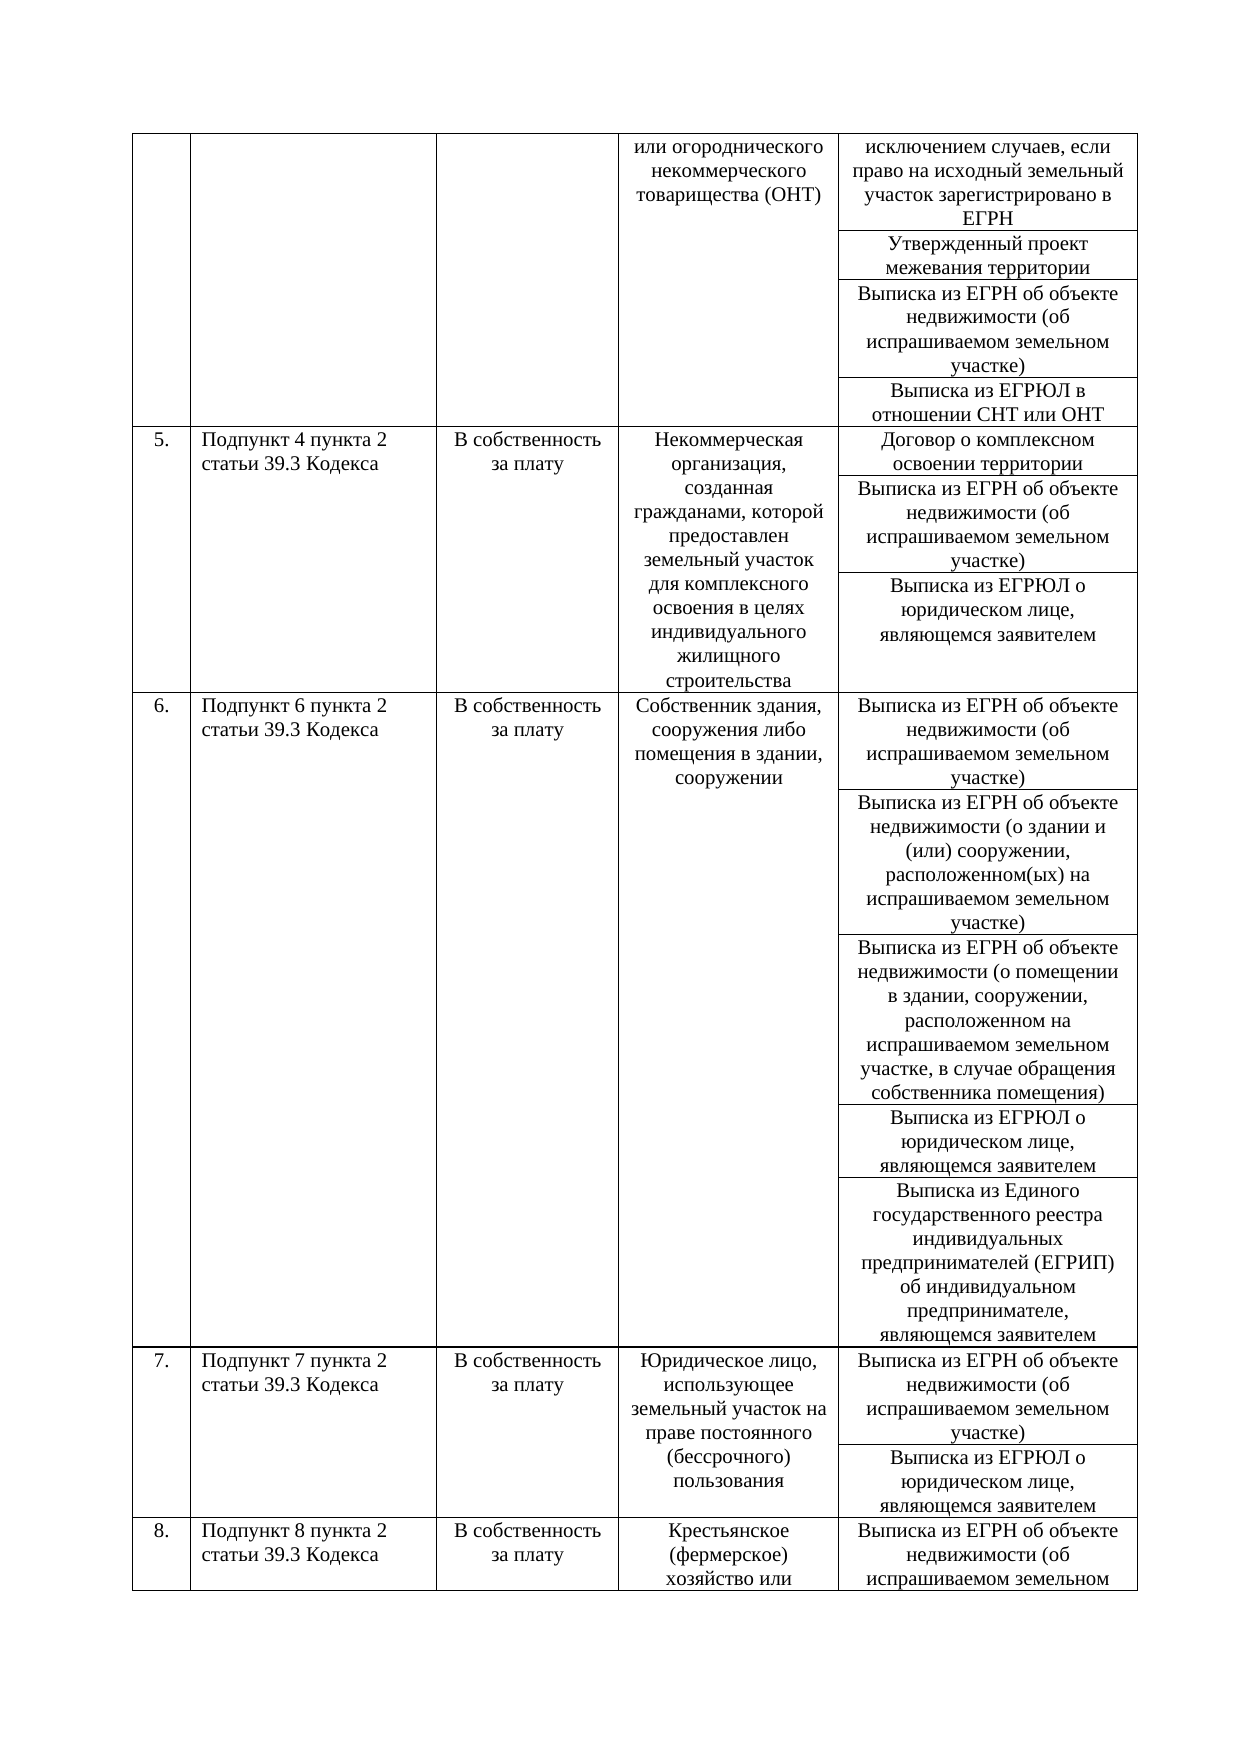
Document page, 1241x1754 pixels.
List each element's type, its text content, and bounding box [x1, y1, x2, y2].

table_cell Выписка из ЕГРН об объекте недвижимости (об испрашиваемом земельном участке) [839, 280, 1137, 377]
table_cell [437, 134, 618, 426]
table_cell Выписка из ЕГРН об объекте недвижимости (об испрашиваемом земельном участке) [839, 693, 1137, 789]
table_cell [437, 1518, 618, 1590]
table_cell Юридическое лицо, использующее земельный участок на праве постоянного (бессрочного) пользования [619, 1348, 838, 1517]
table_cell Утвержденный проект межевания территории [839, 231, 1137, 279]
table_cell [191, 1518, 436, 1590]
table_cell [839, 1518, 1137, 1590]
table_cell Выписка из ЕГРН об объекте недвижимости (об испрашиваемом земельном участке) [839, 476, 1137, 572]
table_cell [839, 134, 1137, 230]
table_cell Выписка из ЕГРН об объекте недвижимости (об испрашиваемом земельном участке) [839, 1348, 1137, 1444]
table_cell Выписка из Единого государственного реестра индивидуальных предпринимателей (ЕГРИП) об индивидуальном предпринимателе, являющемся заявителем [839, 1178, 1137, 1346]
table_cell Выписка из ЕГРЮЛ о юридическом лице, являющемся заявителем [839, 573, 1137, 692]
table_cell Подпункт 7 пункта 2 статьи 39.3 Кодекса [191, 1348, 436, 1517]
table_cell 6. [133, 693, 190, 1346]
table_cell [619, 134, 838, 426]
table_cell Подпункт 6 пункта 2 статьи 39.3 Кодекса [191, 693, 436, 1346]
table_cell В собственность за плату [437, 427, 618, 692]
table_cell В собственность за плату [437, 1348, 618, 1517]
table_cell Договор о комплексном освоении территории [839, 427, 1137, 475]
table_cell Выписка из ЕГРН об объекте недвижимости (о здании и (или) сооружении, расположенном(ых) на испрашиваемом земельном участке) [839, 790, 1137, 934]
table_cell 5. [133, 427, 190, 692]
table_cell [619, 1518, 838, 1590]
table_cell Собственник здания, сооружения либо помещения в здании, сооружении [619, 693, 838, 1346]
table_cell 7. [133, 1348, 190, 1517]
table_cell Выписка из ЕГРЮЛ о юридическом лице, являющемся заявителем [839, 1105, 1137, 1177]
table_cell 4. [133, 134, 190, 426]
table_cell 8. [133, 1518, 190, 1590]
table_cell Выписка из ЕГРЮЛ в отношении СНТ или ОНТ [839, 378, 1137, 426]
table_cell Выписка из ЕГРЮЛ о юридическом лице, являющемся заявителем [839, 1445, 1137, 1517]
table_cell Выписка из ЕГРН об объекте недвижимости (о помещении в здании, сооружении, расположенном на испрашиваемом земельном участке, в случае обращения собственника помещения) [839, 935, 1137, 1104]
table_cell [191, 134, 436, 426]
table_cell В собственность за плату [437, 693, 618, 1346]
table_cell Подпункт 4 пункта 2 статьи 39.3 Кодекса [191, 427, 436, 692]
